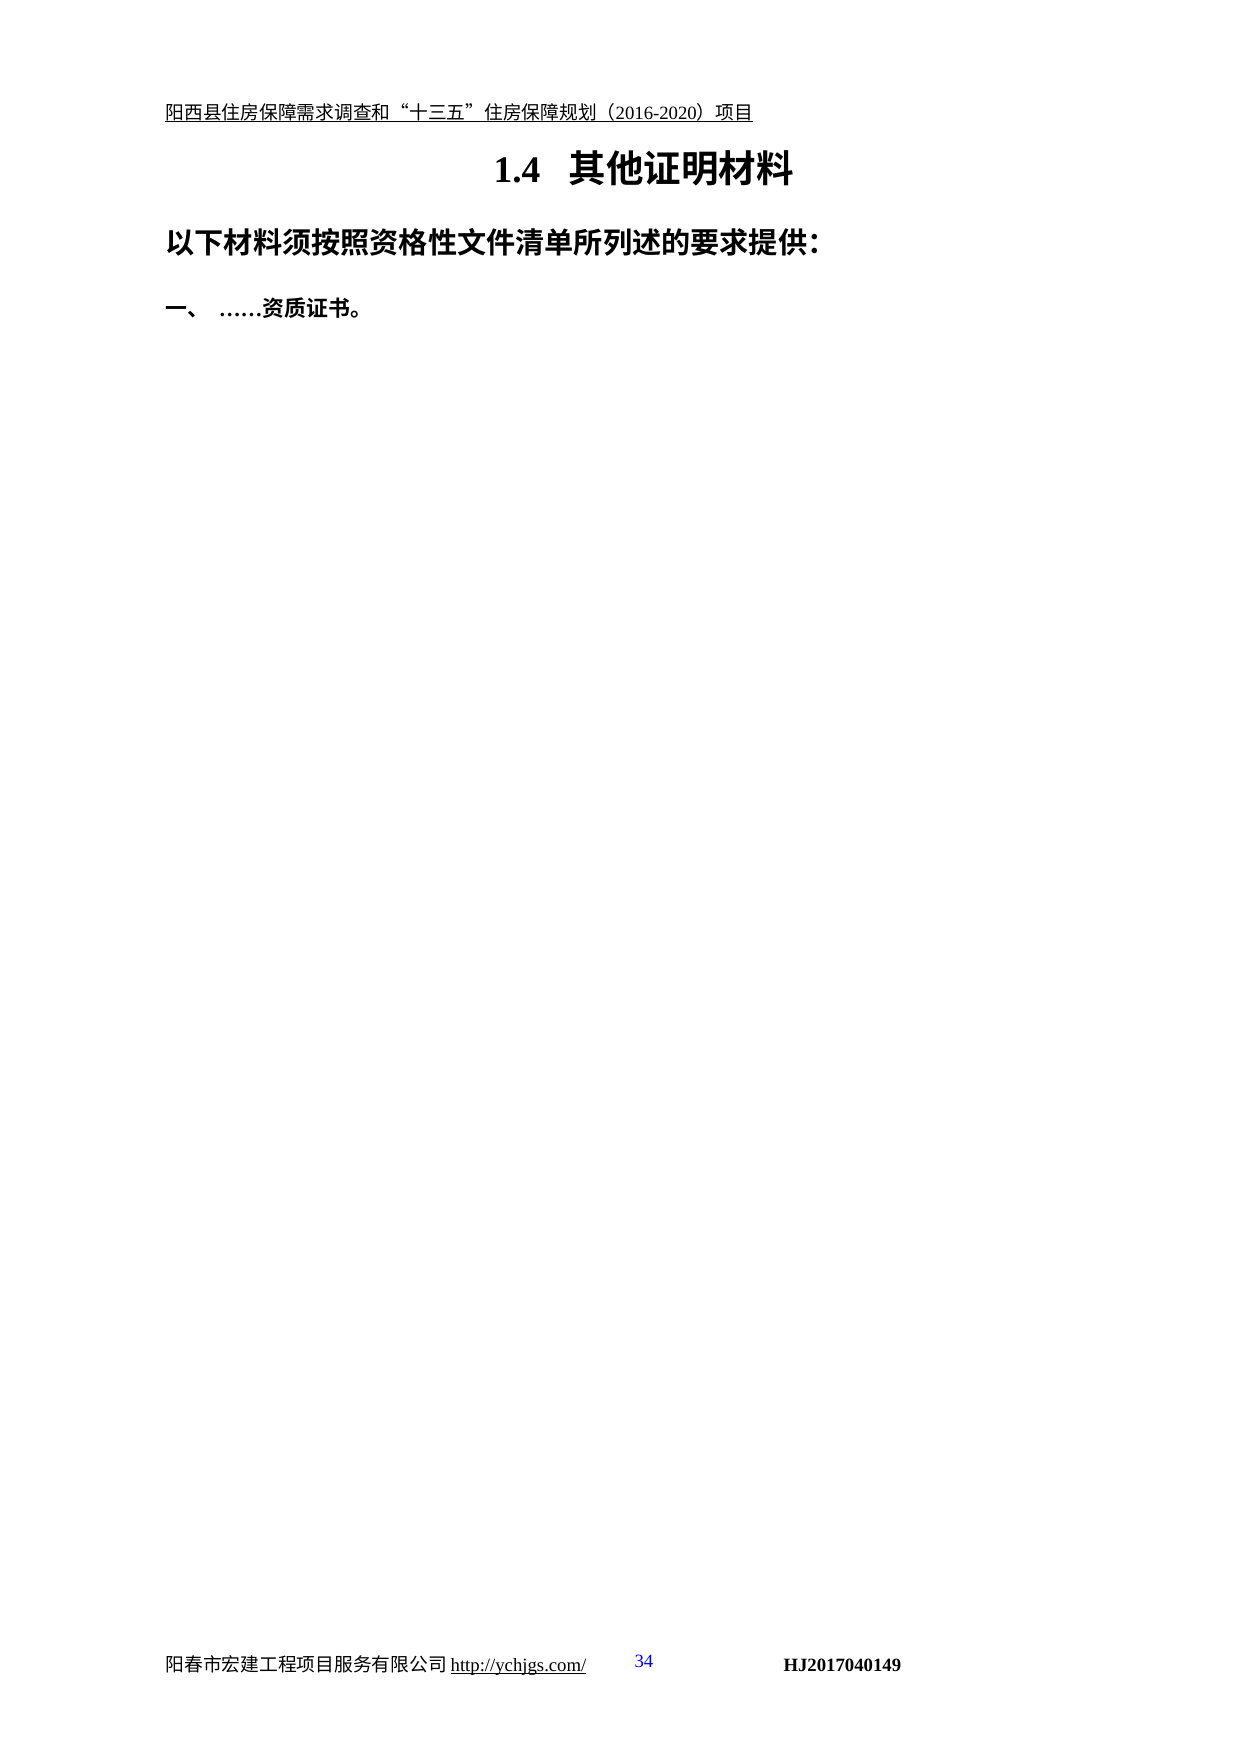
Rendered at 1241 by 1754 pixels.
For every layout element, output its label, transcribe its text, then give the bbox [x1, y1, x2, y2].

subtitle 其他证明材料 [165, 139, 1122, 193]
text 以下材料须按照资格性文件清单所列述的要求提供： [165, 220, 1122, 262]
list ……资质证书。 [165, 291, 1122, 323]
